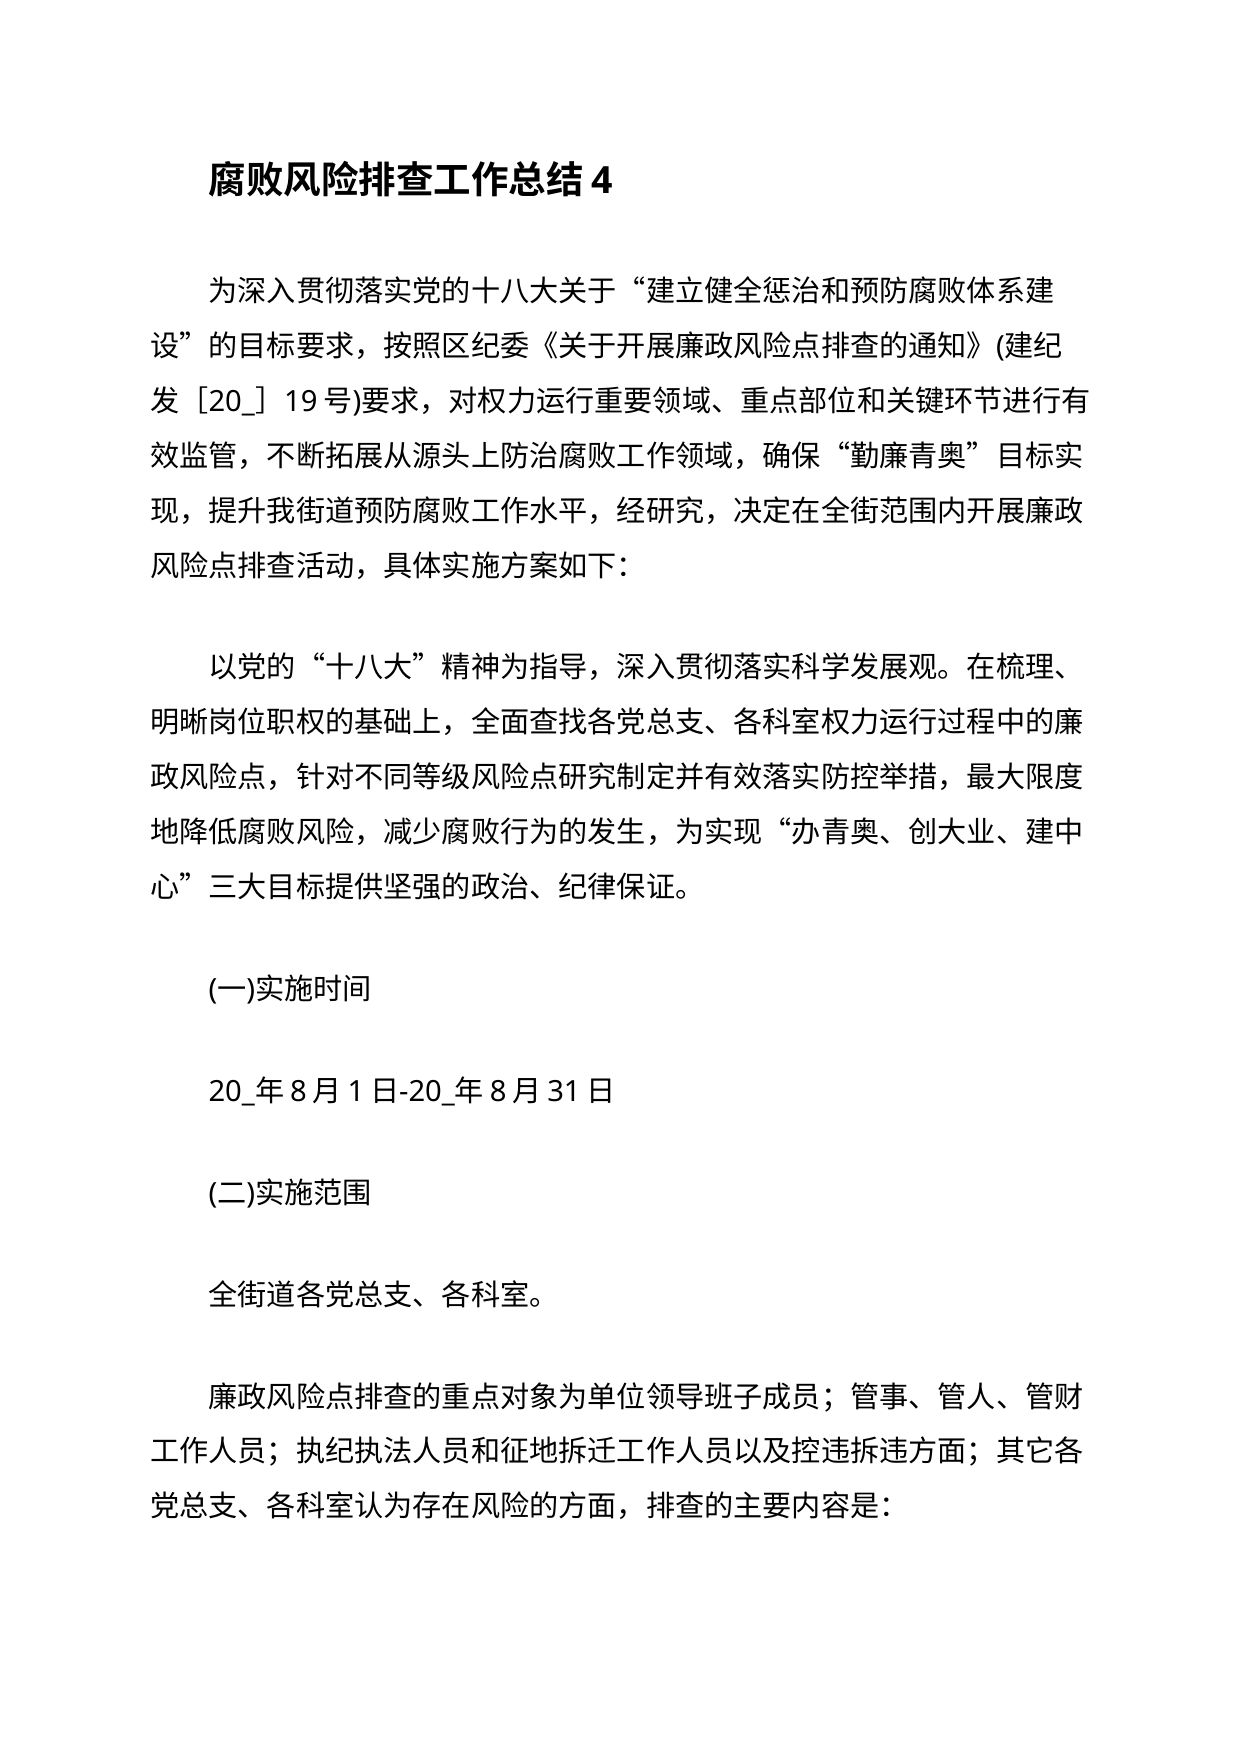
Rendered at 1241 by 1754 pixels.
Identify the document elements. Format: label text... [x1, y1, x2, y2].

text 以党的“十八大”精神为指导，深入贯彻落实科学发展观。在梳理、明晰岗位职权的基础上，全面查找各党总支、各科室权力运行过程中的廉政风险点，针对不同等级风险点研究制定并有效落实防控举措，最大限度地降低腐败风险，减少腐败行为的发生，为实现“办青奥、创大业、建中心”三大目标提供坚强的政治、纪律保证。 [150, 644, 1090, 906]
text 腐败风险排查工作总结4 [150, 150, 1090, 204]
text 为深入贯彻落实党的十八大关于“建立健全惩治和预防腐败体系建设”的目标要求，按照区纪委《关于开展廉政风险点排查的通知》(建纪发［20_］19号)要求，对权力运行重要领域、重点部位和关键环节进行有效监管，不断拓展从源头上防治腐败工作领域，确保“勤廉青奥”目标实现，提升我街道预防腐败工作水平，经研究，决定在全街范围内开展廉政风险点排查活动，具体实施方案如下： [150, 268, 1090, 584]
text 廉政风险点排查的重点对象为单位领导班子成员；管事、管人、管财工作人员；执纪执法人员和征地拆迁工作人员以及控违拆违方面；其它各党总支、各科室认为存在风险的方面，排查的主要内容是： [150, 1373, 1090, 1525]
text (一)实施时间 [150, 965, 1090, 1008]
text 全街道各党总支、各科室。 [150, 1271, 1090, 1314]
text 20_年8月1日-20_年8月31日 [150, 1067, 1090, 1110]
text (二)实施范围 [150, 1169, 1090, 1212]
